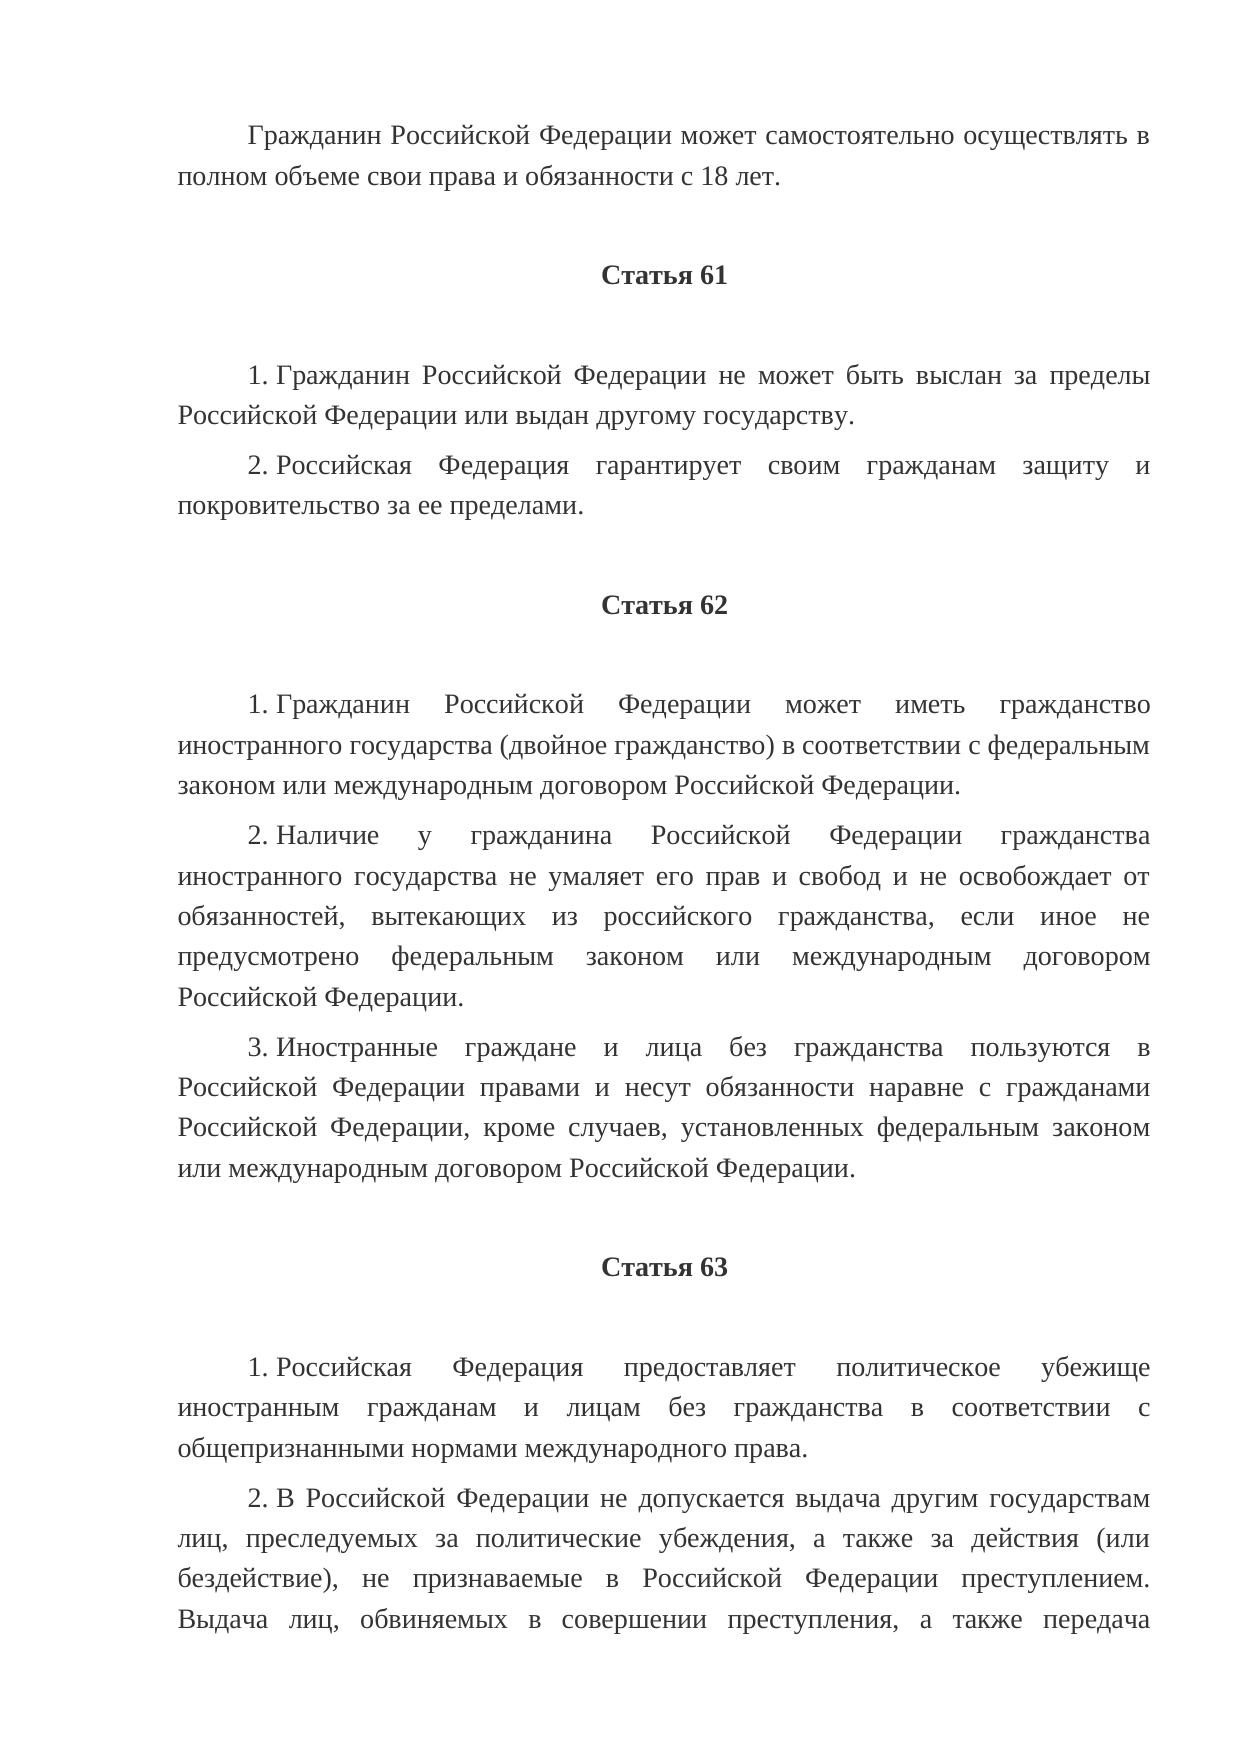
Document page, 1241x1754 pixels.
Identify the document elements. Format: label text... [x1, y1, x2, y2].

text Статья 61 [247, 258, 1081, 291]
text 2. Наличие у гражданина Российской Федерации гражданства иностранного государства не умаляет его прав и свобод и не освобождает от обязанностей, вытекающих из российского гражданства, если иное не предусмотрено федеральным законом или международным договором Российской Федерации. [177, 818, 1152, 1012]
text Гражданин Российской Федерации может самостоятельно осуществлять в полном объеме свои права и обязанности с 18 лет. [177, 118, 1152, 191]
text 2. Российская Федерация гарантирует своим гражданам защиту и покровительство за ее пределами. [177, 448, 1152, 521]
text Статья 62 [247, 588, 1081, 620]
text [177, 1481, 1152, 1634]
text Статья 63 [247, 1250, 1081, 1283]
text 1. Гражданин Российской Федерации не может быть выслан за пределы Российской Федерации или выдан другому государству. [177, 358, 1152, 431]
text 1. Гражданин Российской Федерации может иметь гражданство иностранного государства (двойное гражданство) в соответствии с федеральным законом или международным договором Российской Федерации. [177, 687, 1152, 801]
text 1. Российская Федерация предоставляет политическое убежище иностранным гражданам и лицам без гражданства в соответствии с общепризнанными нормами международного права. [177, 1350, 1152, 1463]
text 3. Иностранные граждане и лица без гражданства пользуются в Российской Федерации правами и несут обязанности наравне с гражданами Российской Федерации, кроме случаев, установленных федеральным законом или международным договором Российской Федерации. [177, 1029, 1152, 1183]
